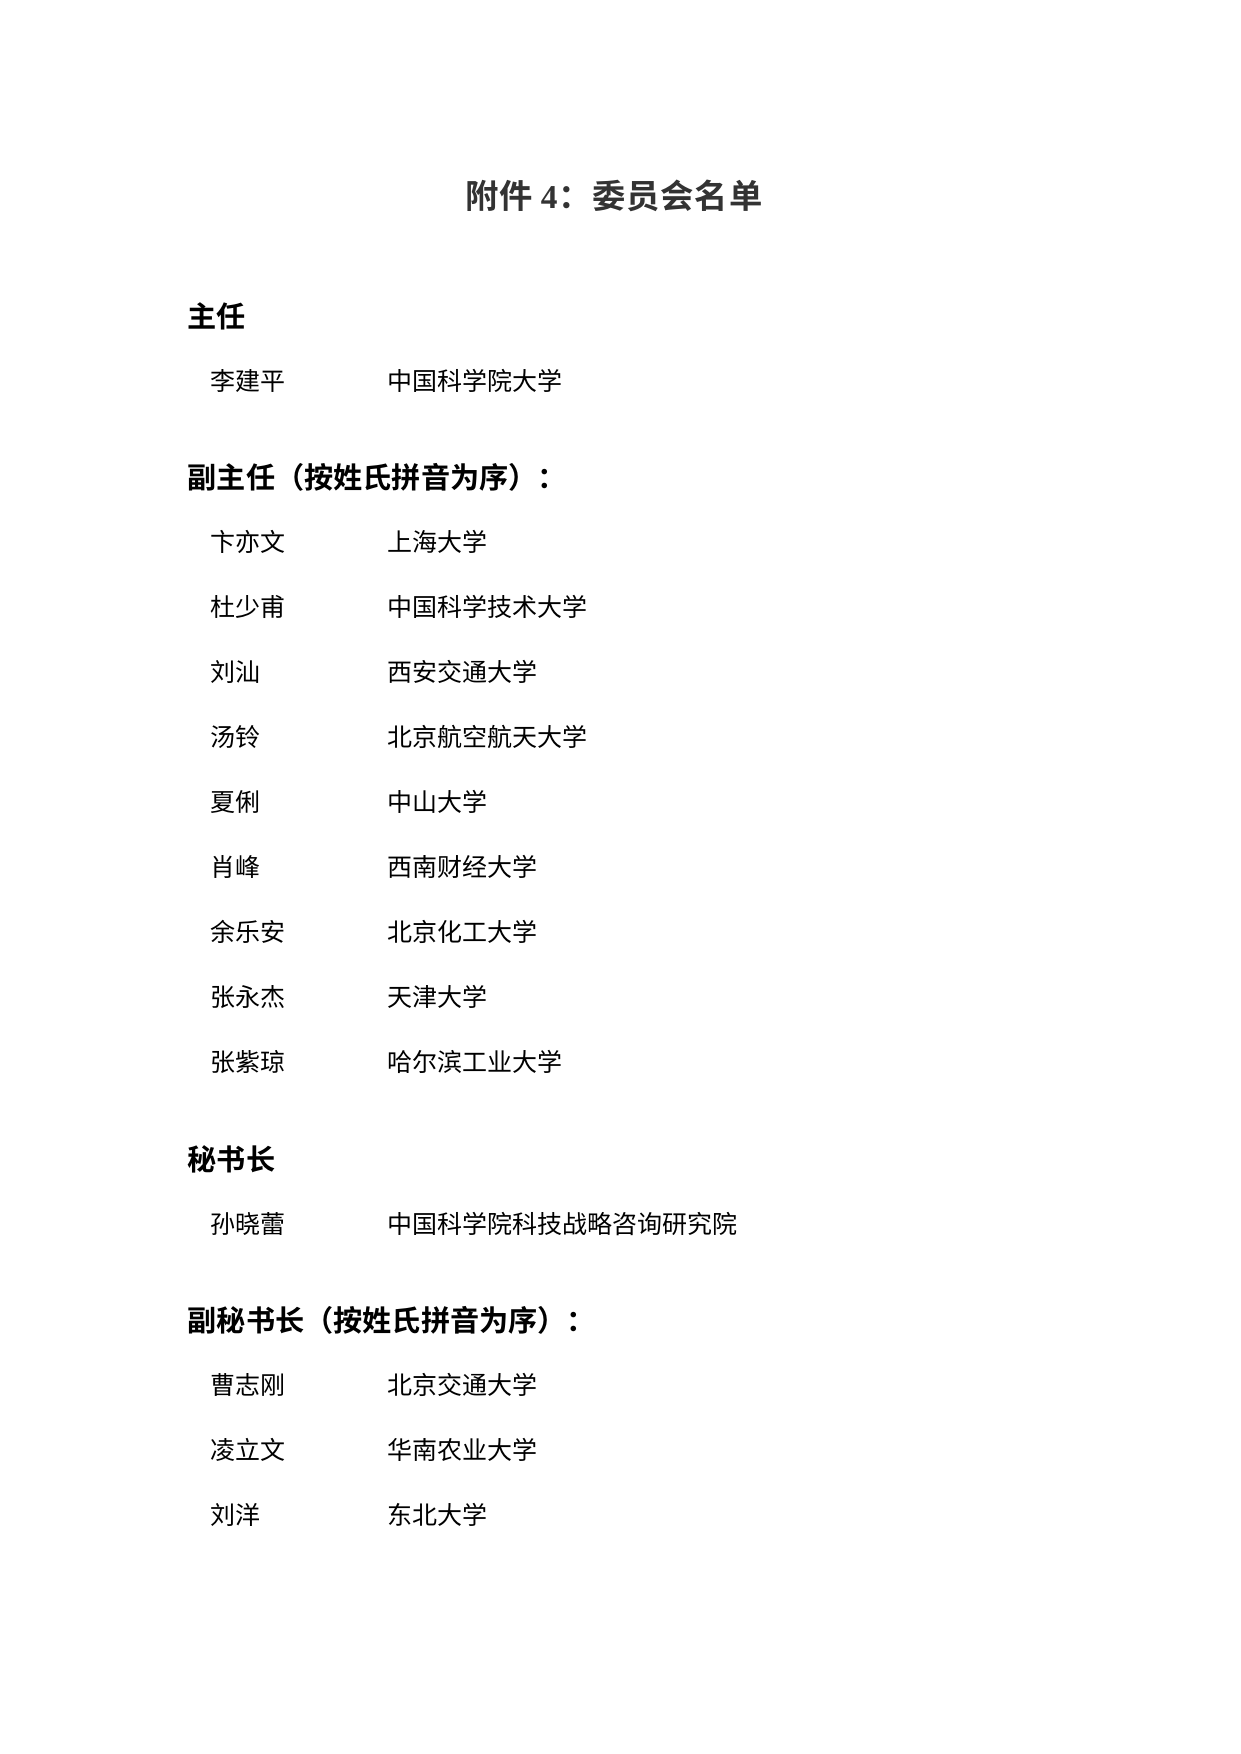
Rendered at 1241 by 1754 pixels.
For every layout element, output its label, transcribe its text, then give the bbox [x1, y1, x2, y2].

table_header 中国科学院大学 [376, 347, 789, 412]
table_cell 凌立文 [199, 1416, 376, 1481]
table_cell 天津大学 [376, 964, 713, 1028]
table_cell 刘洋 [199, 1481, 376, 1546]
table_cell 余乐安 [199, 899, 376, 963]
table_header 李建平 [199, 347, 376, 412]
table_cell 北京化工大学 [376, 899, 713, 963]
table_cell 张紫琼 [199, 1029, 376, 1093]
table_cell 中国科学技术大学 [376, 574, 713, 638]
text 主任 [187, 282, 1053, 347]
table_cell 中山大学 [376, 769, 713, 833]
table_cell 东北大学 [376, 1481, 755, 1546]
table_header 中国科学院科技战略咨询研究院 [376, 1190, 755, 1255]
table_header 曹志刚 [199, 1351, 376, 1416]
table_header 孙晓蕾 [199, 1190, 376, 1255]
table_cell 杜少甫 [199, 574, 376, 638]
table_header 上海大学 [376, 509, 713, 573]
table_cell 华南农业大学 [376, 1416, 755, 1481]
table_cell 夏俐 [199, 769, 376, 833]
table_cell 北京航空航天大学 [376, 704, 713, 768]
table_cell 西安交通大学 [376, 639, 713, 703]
text 附件4：委员会名单 [187, 162, 1040, 227]
table_cell 西南财经大学 [376, 834, 713, 898]
table_header 北京交通大学 [376, 1351, 755, 1416]
text 秘书长 [187, 1125, 1053, 1190]
table_cell 哈尔滨工业大学 [376, 1029, 713, 1093]
table_cell 刘汕 [199, 639, 376, 703]
table_cell 汤铃 [199, 704, 376, 768]
text 副秘书长（按姓氏拼音为序）： [187, 1286, 1053, 1351]
text 副主任（按姓氏拼音为序）： [187, 443, 1053, 508]
table_header 卞亦文 [199, 509, 376, 573]
table_cell 张永杰 [199, 964, 376, 1028]
table_cell 肖峰 [199, 834, 376, 898]
